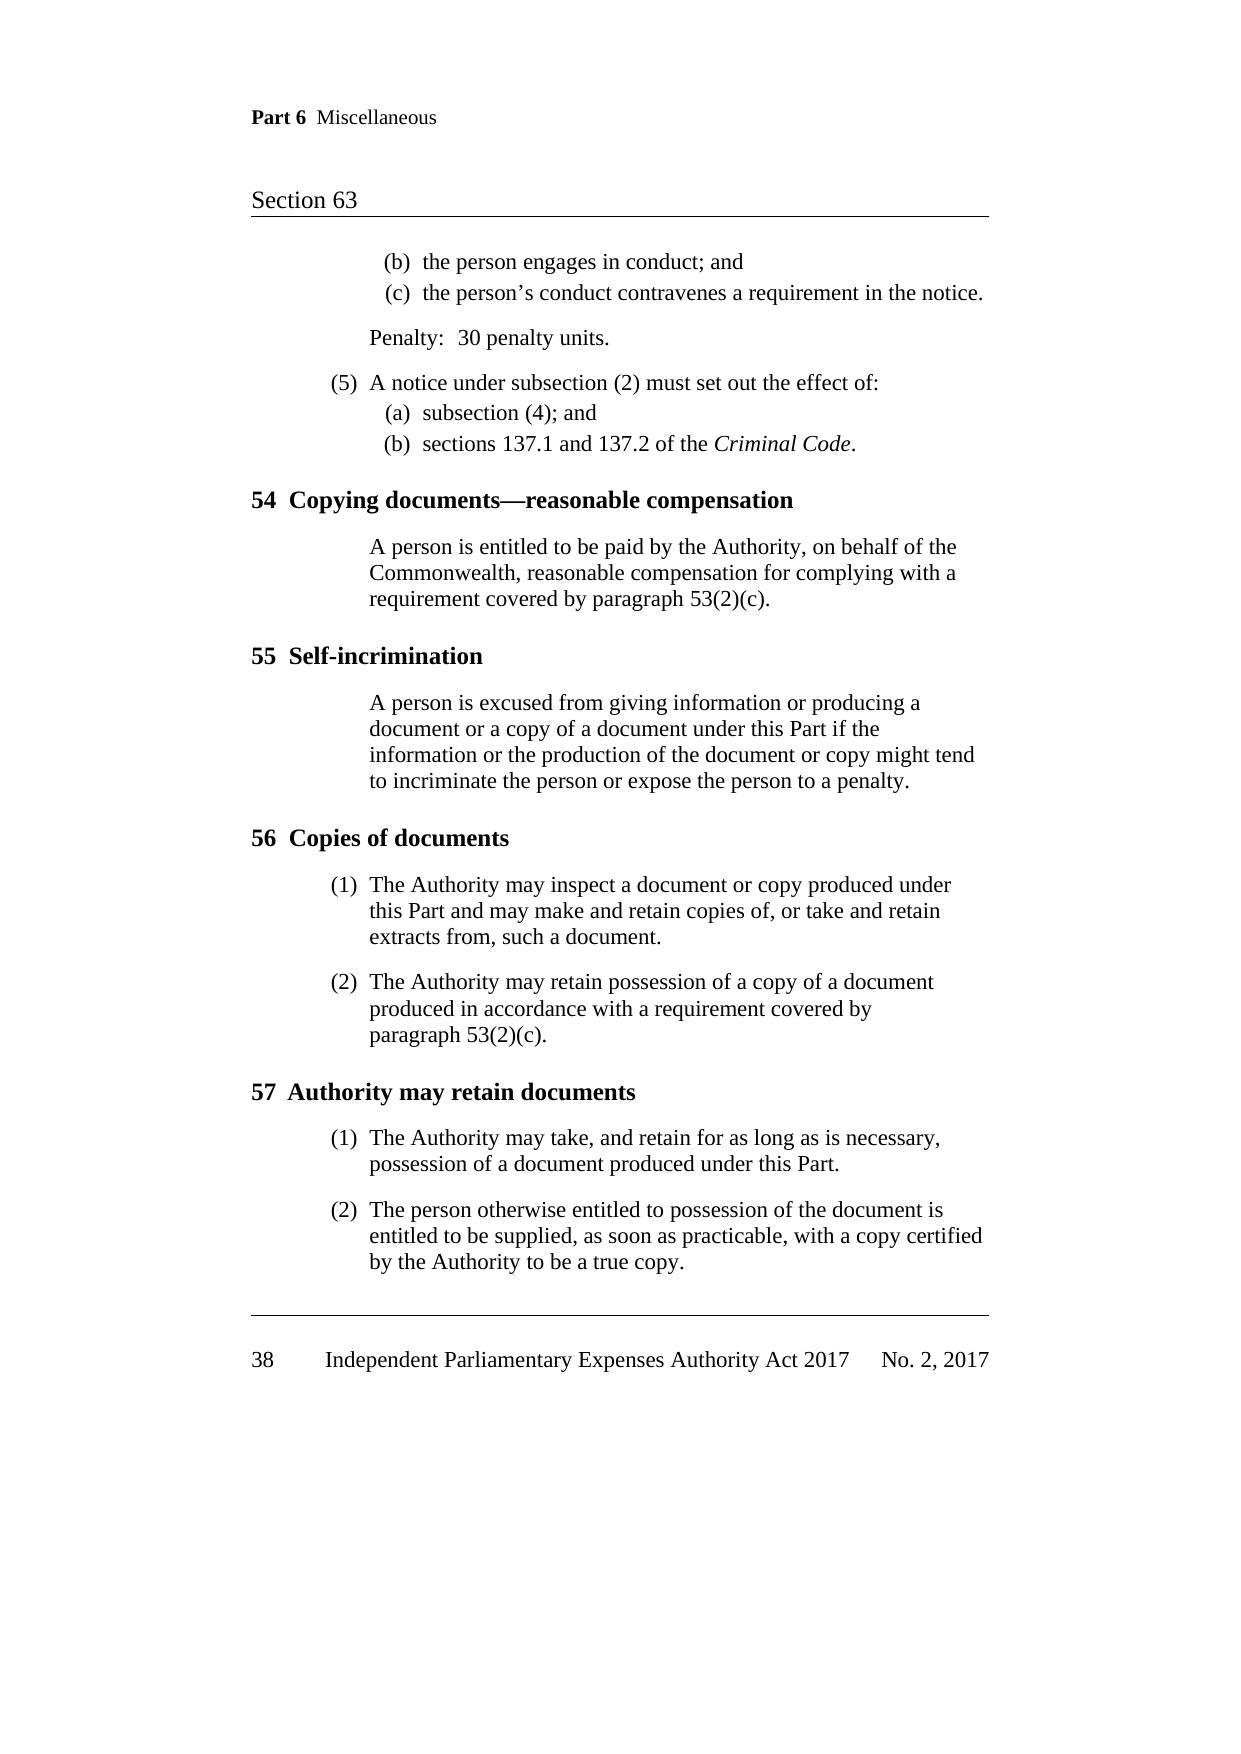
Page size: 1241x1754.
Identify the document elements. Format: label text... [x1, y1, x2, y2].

text Penalty: 30 penalty units. [369, 324, 989, 350]
text (2) The Authority may retain possession of a copy of a document produced in accordance with a requirement covered by paragraph 53(2)(c). [251, 968, 989, 1047]
text (b) the person engages in conduct; and [251, 248, 989, 274]
text (5) A notice under subsection (2) must set out the effect of: [251, 369, 989, 395]
text (b) sections 137.1 and 137.2 of the Criminal Code. [251, 430, 989, 456]
text (1) The Authority may inspect a document or copy produced under this Part and may make and retain copies of, or take and retain extracts from, such a document. [251, 871, 989, 950]
text 55 Self-incrimination [251, 641, 989, 670]
text (2) The person otherwise entitled to possession of the document is entitled to be supplied, as soon as practicable, with a copy certified by the Authority to be a true copy. [251, 1196, 989, 1275]
text (a) subsection (4); and [251, 399, 989, 426]
text A person is entitled to be paid by the Authority, on behalf of the Commonwealth, reasonable compensation for complying with a requirement covered by paragraph 53(2)(c). [251, 533, 989, 612]
text A person is excused from giving information or producing a document or a copy of a document under this Part if the information or the production of the document or copy might tend to incriminate the person or expose the person to a penalty. [251, 688, 989, 794]
text 56 Copies of documents [251, 823, 989, 852]
text 57 Authority may retain documents [251, 1077, 989, 1105]
text (1) The Authority may take, and retain for as long as is necessary, possession of a document produced under this Part. [251, 1124, 989, 1177]
text (c) the person’s conduct contravenes a requirement in the notice. [251, 278, 989, 305]
text 54 Copying documents—reasonable compensation [251, 485, 989, 514]
